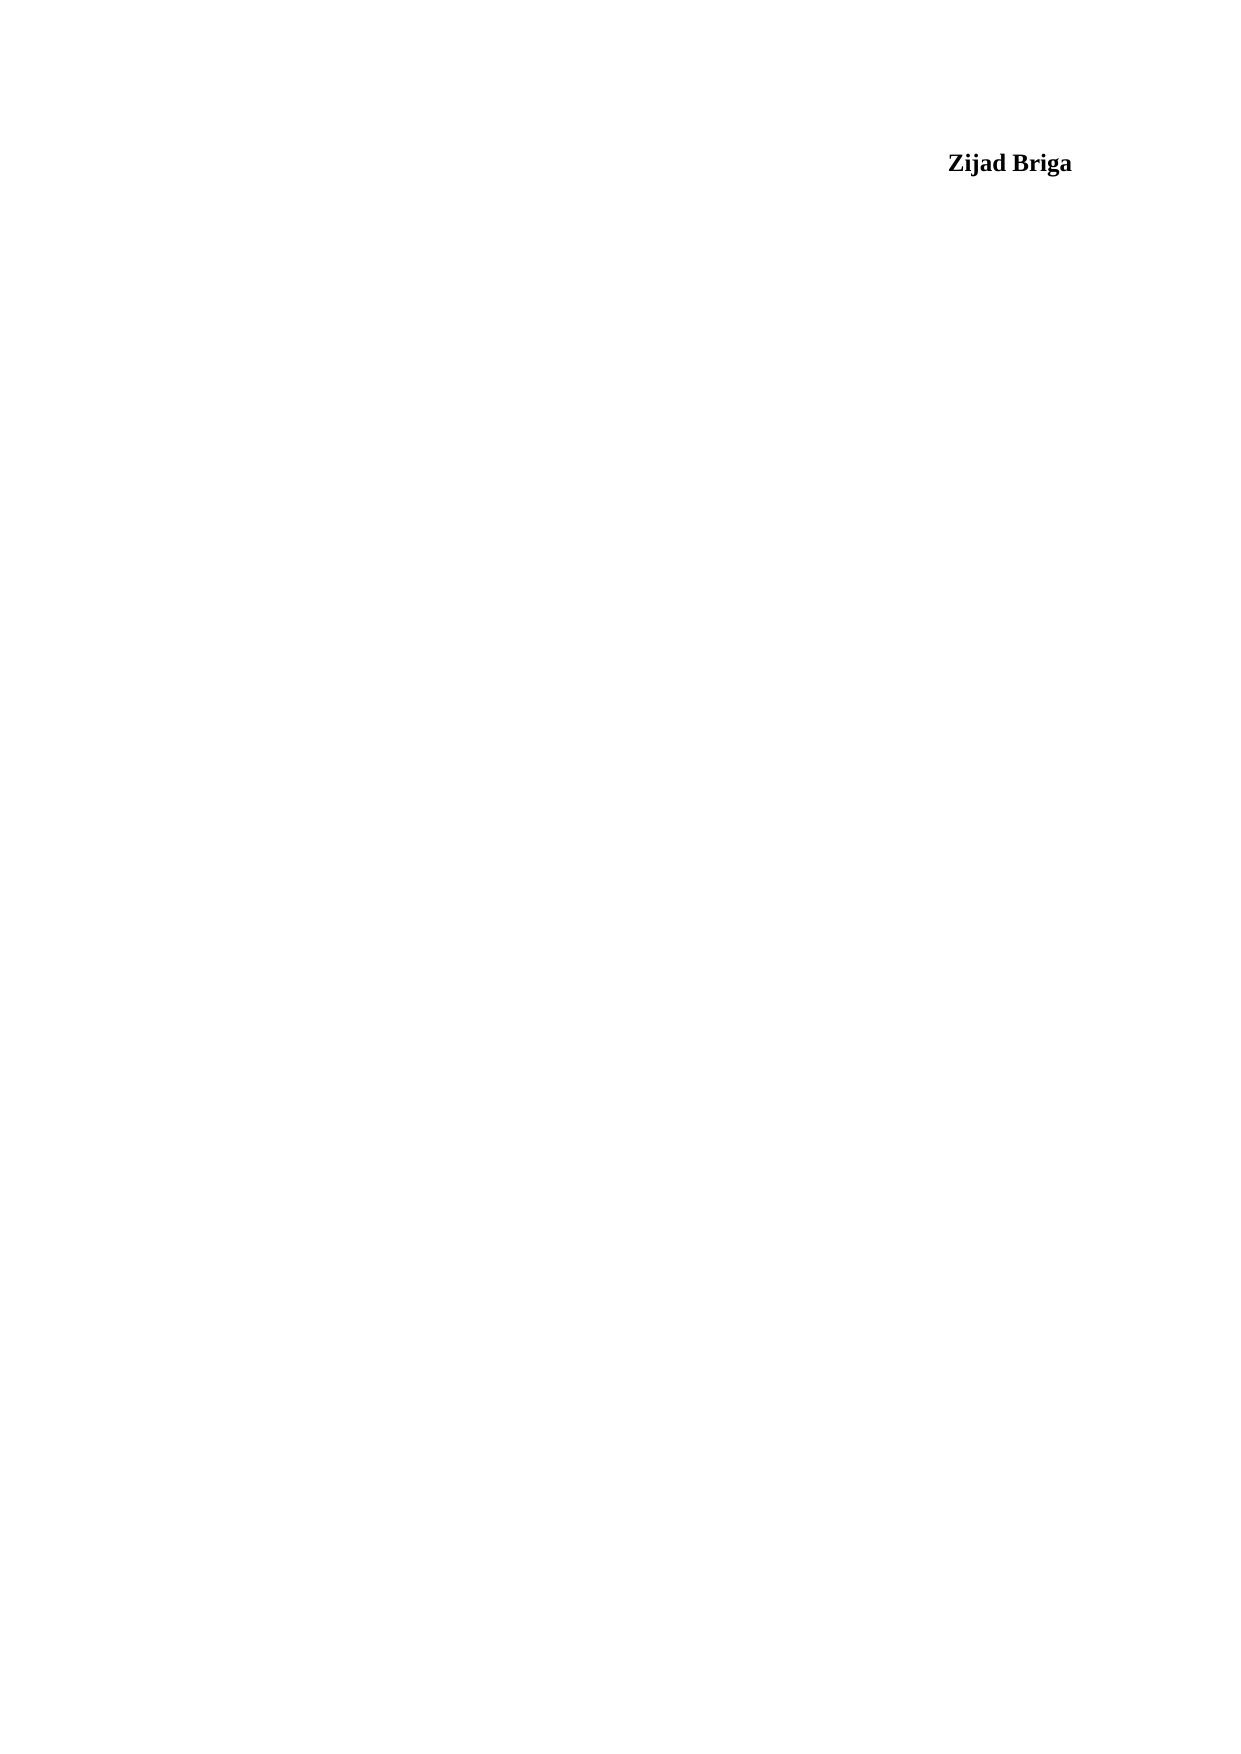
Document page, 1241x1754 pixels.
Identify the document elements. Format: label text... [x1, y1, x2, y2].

text Zijad Briga [148, 148, 1093, 176]
